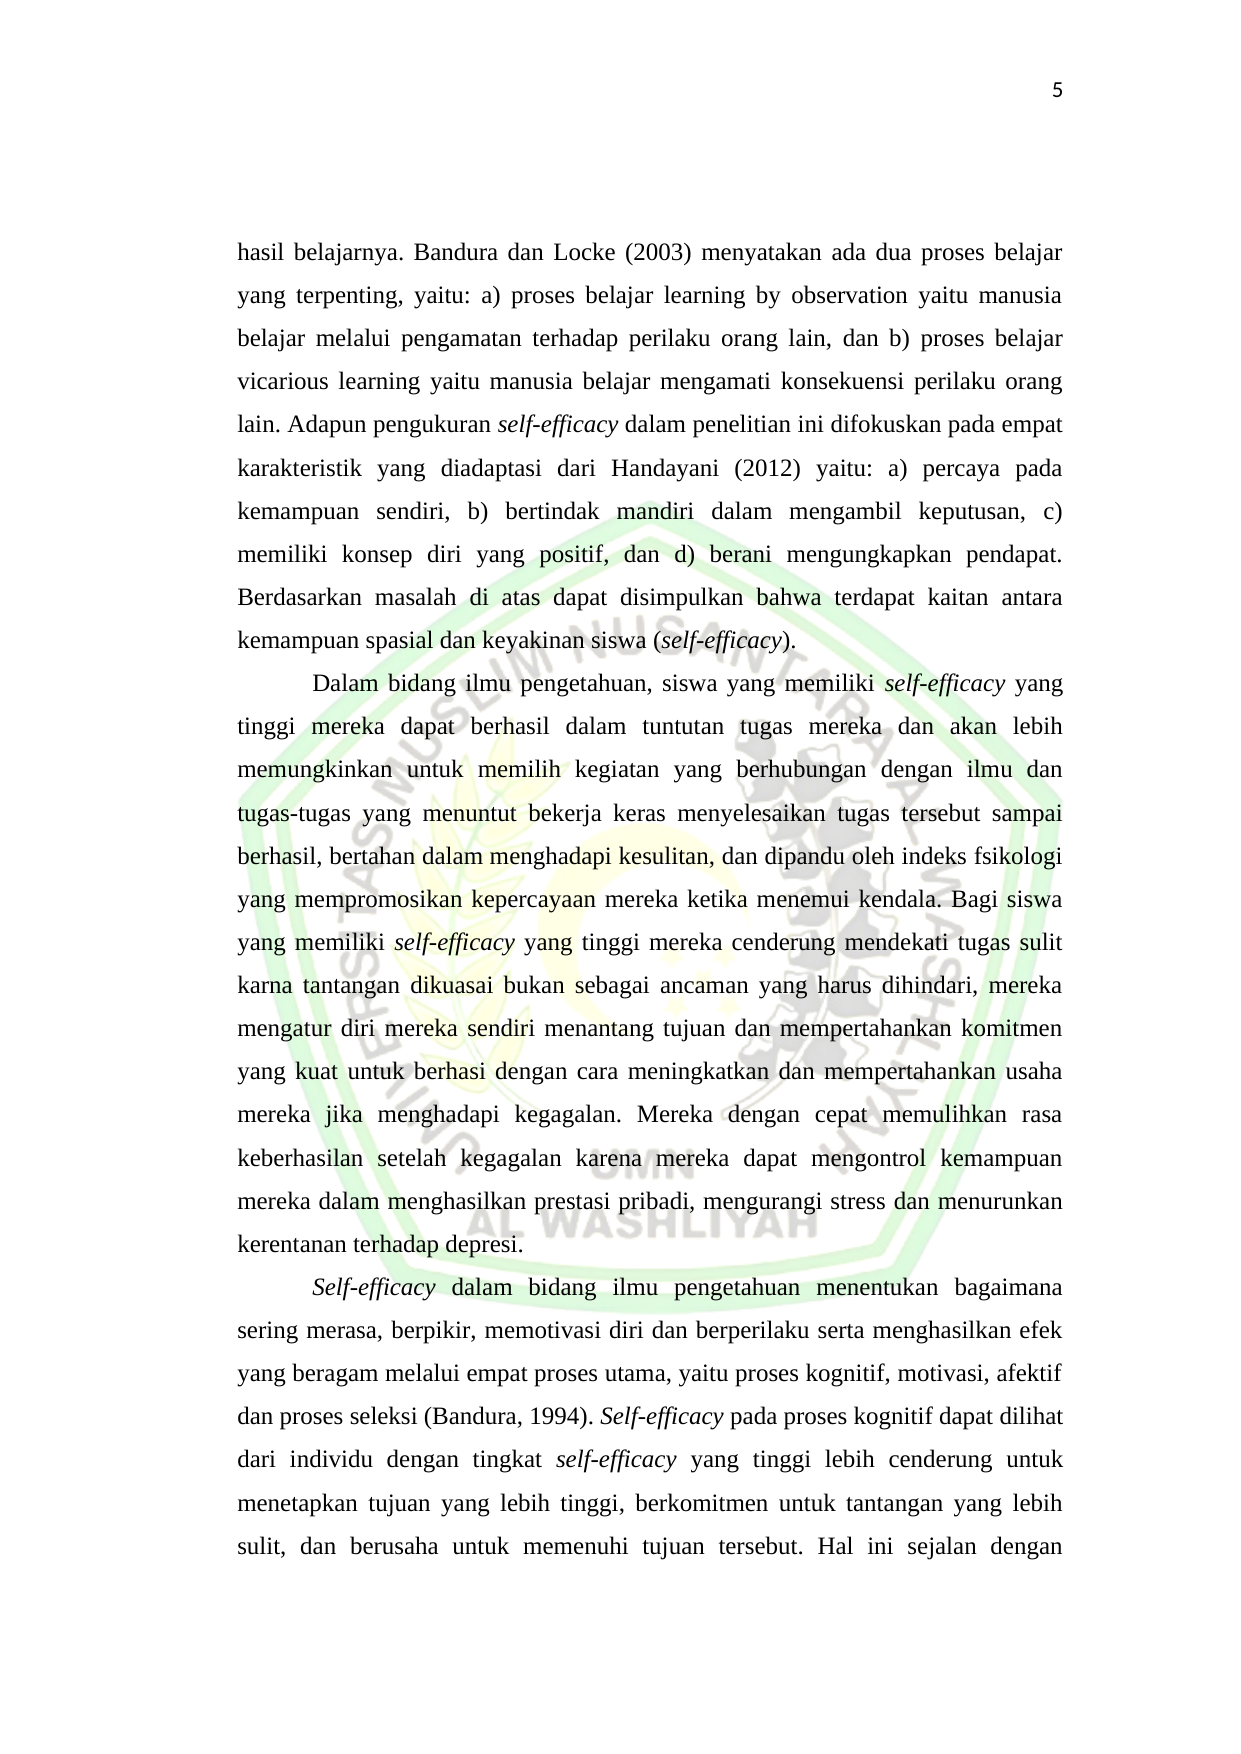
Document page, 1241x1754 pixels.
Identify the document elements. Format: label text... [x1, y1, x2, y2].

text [237, 1272, 1063, 1559]
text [237, 237, 1063, 654]
text Dalam bidang ilmu pengetahuan, siswa yang memiliki self-efficacy yang tinggi mereka dapat berhasil dalam tuntutan tugas mereka dan akan lebih memungkinkan untuk memilih kegiatan yang berhubungan dengan ilmu dan tugas-tugas yang menuntut bekerja keras menyelesaikan tugas tersebut sampai berhasil, bertahan dalam menghadapi kesulitan, dan dipandu oleh indeks fsikologi yang mempromosikan kepercayaan mereka ketika menemui kendala. Bagi siswa yang memiliki self-efficacy yang tinggi mereka cenderung mendekati tugas sulit karna tantangan dikuasai bukan sebagai ancaman yang harus dihindari, mereka mengatur diri mereka sendiri menantang tujuan dan mempertahankan komitmen yang kuat untuk berhasi dengan cara meningkatkan dan mempertahankan usaha mereka jika menghadapi kegagalan. Mereka dengan cepat memulihkan rasa keberhasilan setelah kegagalan karena mereka dapat mengontrol kemampuan mereka dalam menghasilkan prestasi pribadi, mengurangi stress dan menurunkan kerentanan terhadap depresi. [237, 668, 1063, 1258]
